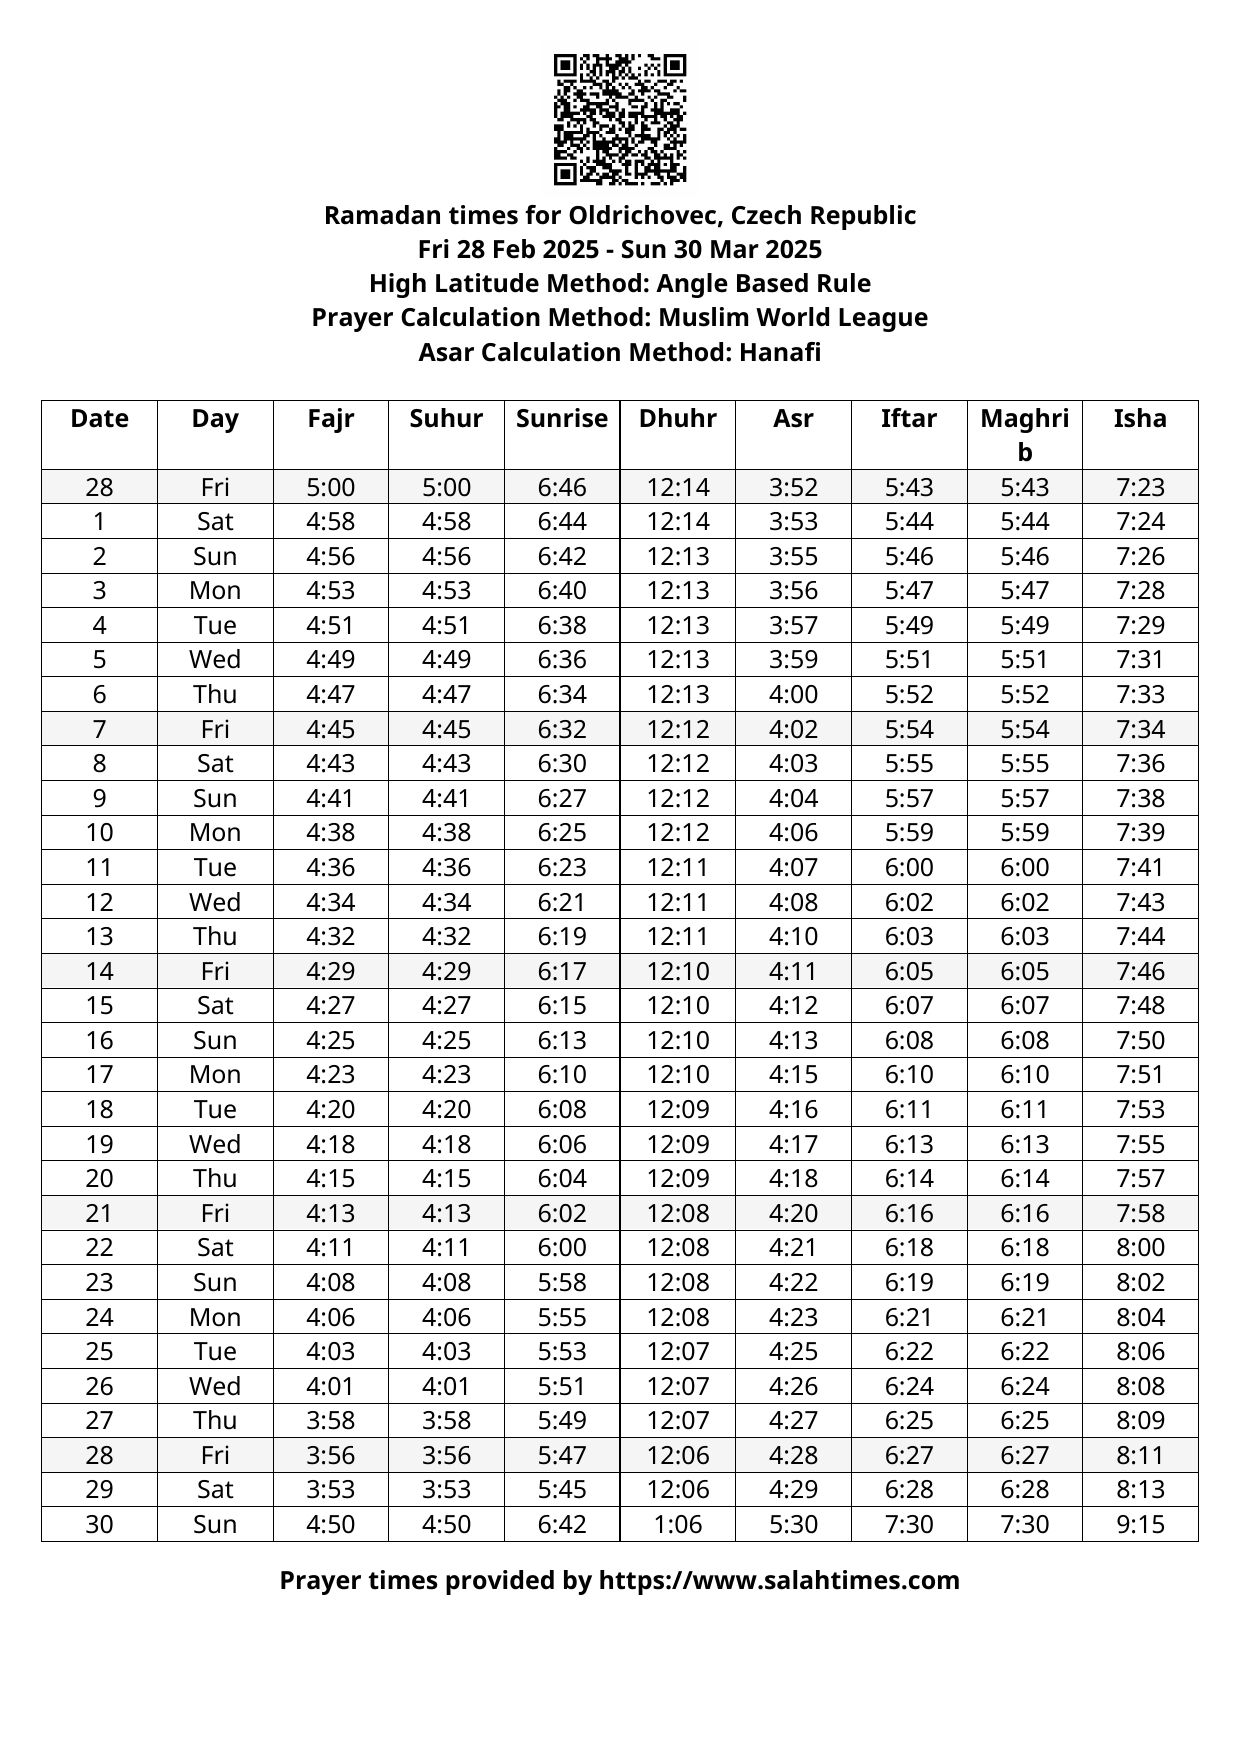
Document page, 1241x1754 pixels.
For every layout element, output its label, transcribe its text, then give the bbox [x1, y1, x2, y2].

table_cell 12:09 [621, 1127, 735, 1160]
table_cell 6:21 [505, 885, 619, 918]
table_cell Fri [158, 1438, 273, 1472]
table_cell 6:42 [505, 1507, 619, 1541]
table_header Isha [1083, 401, 1198, 469]
table_cell 2 [42, 539, 157, 572]
table_cell 12:13 [621, 574, 735, 607]
table_cell 5:47 [968, 574, 1082, 607]
table_cell 4:50 [274, 1507, 388, 1541]
table_cell 5:45 [505, 1473, 619, 1506]
table_cell 3:56 [274, 1438, 388, 1472]
table_cell 3:57 [736, 608, 851, 642]
table_cell 5:52 [968, 677, 1082, 711]
table_cell 6:19 [968, 1265, 1082, 1299]
table_cell 19 [42, 1127, 157, 1160]
picture [542, 41, 699, 198]
table_cell 6:24 [852, 1369, 967, 1402]
table_cell 4:45 [274, 712, 388, 745]
table_cell 5:59 [852, 816, 967, 849]
table_cell 14 [42, 954, 157, 987]
table_cell 5:43 [968, 470, 1082, 503]
table_cell 6:10 [505, 1058, 619, 1091]
table_cell 9 [42, 781, 157, 814]
table_cell 6:40 [505, 574, 619, 607]
table_header Asr [736, 401, 851, 469]
table_cell 4:23 [736, 1300, 851, 1333]
table_cell 4:43 [389, 746, 504, 780]
table_cell 6:13 [968, 1127, 1082, 1160]
table_cell 4:06 [389, 1300, 504, 1333]
table_cell 4:56 [274, 539, 388, 572]
table_cell 3:56 [736, 574, 851, 607]
table_cell Sun [158, 1023, 273, 1057]
table_cell 17 [42, 1058, 157, 1091]
table_cell 6:32 [505, 712, 619, 745]
table_cell 6:42 [505, 539, 619, 572]
table_cell 12:07 [621, 1404, 735, 1437]
table_cell 3:59 [736, 643, 851, 676]
table_cell 11 [42, 850, 157, 884]
table_cell 4:25 [736, 1334, 851, 1368]
table_cell 4:17 [736, 1127, 851, 1160]
table_cell 12:08 [621, 1265, 735, 1299]
table_cell 6:19 [852, 1265, 967, 1299]
table_cell 6:28 [968, 1473, 1082, 1506]
table_header Dhuhr [621, 401, 735, 469]
table_cell 4:51 [274, 608, 388, 642]
table_cell 6:05 [968, 954, 1082, 987]
table_cell 6:00 [505, 1231, 619, 1264]
table_cell Fri [158, 1196, 273, 1229]
table_cell 12:10 [621, 1058, 735, 1091]
table_cell 4:27 [274, 989, 388, 1022]
table_cell 4:49 [389, 643, 504, 676]
table_cell 4:18 [736, 1161, 851, 1195]
table_cell 6:27 [852, 1438, 967, 1472]
table_cell 4:15 [736, 1058, 851, 1091]
table_cell Wed [158, 885, 273, 918]
table_cell 12:14 [621, 504, 735, 538]
table_cell 7:30 [968, 1507, 1082, 1541]
table_cell 6:03 [852, 919, 967, 953]
table_cell 6:27 [505, 781, 619, 814]
table_cell 12:10 [621, 954, 735, 987]
table_cell 4:41 [274, 781, 388, 814]
table_cell 6:44 [505, 504, 619, 538]
table_cell 8 [42, 746, 157, 780]
table_cell 6:13 [852, 1127, 967, 1160]
table_cell 4:20 [274, 1092, 388, 1126]
table_cell 13 [42, 919, 157, 953]
table_cell 4:56 [389, 539, 504, 572]
table_cell 7:34 [1083, 712, 1198, 745]
table_cell 10 [42, 816, 157, 849]
table_cell 6:07 [968, 989, 1082, 1022]
table_cell 5:49 [968, 608, 1082, 642]
table_cell 8:08 [1083, 1369, 1198, 1402]
table_cell 6:17 [505, 954, 619, 987]
table_cell 7:38 [1083, 781, 1198, 814]
table_cell 4:49 [274, 643, 388, 676]
table_cell 12:12 [621, 712, 735, 745]
table_cell 12:10 [621, 1023, 735, 1057]
table_cell 5:47 [505, 1438, 619, 1472]
table_cell 6:08 [968, 1023, 1082, 1057]
table_cell Sun [158, 781, 273, 814]
table_cell 6:13 [505, 1023, 619, 1057]
table_cell 12:12 [621, 816, 735, 849]
table_cell 5:43 [852, 470, 967, 503]
table_cell 4:08 [389, 1265, 504, 1299]
table_cell 6:11 [852, 1092, 967, 1126]
table_cell 4:36 [274, 850, 388, 884]
table_cell 5:55 [505, 1300, 619, 1333]
table_cell 5:55 [852, 746, 967, 780]
table_cell Mon [158, 1058, 273, 1091]
table_cell 6:25 [852, 1404, 967, 1437]
table_cell 6:28 [852, 1473, 967, 1506]
table_cell 4:20 [389, 1092, 504, 1126]
table_cell 4:29 [389, 954, 504, 987]
table_cell 4:58 [274, 504, 388, 538]
table_cell 6:22 [968, 1334, 1082, 1368]
table_cell 5 [42, 643, 157, 676]
table_cell 3:55 [736, 539, 851, 572]
table_cell 4:06 [736, 816, 851, 849]
table_cell Thu [158, 677, 273, 711]
table_cell 5:55 [968, 746, 1082, 780]
table_cell 6:10 [968, 1058, 1082, 1091]
table_header Fajr [274, 401, 388, 469]
table_cell 4:18 [274, 1127, 388, 1160]
table_cell 4:53 [274, 574, 388, 607]
table_cell 8:02 [1083, 1265, 1198, 1299]
table_cell 6:00 [968, 850, 1082, 884]
text Ramadan times for Oldrichovec, Czech Republic [42, 198, 1198, 232]
table_cell 12:08 [621, 1196, 735, 1229]
table_cell Sat [158, 1231, 273, 1264]
table_cell 6 [42, 677, 157, 711]
table_cell 5:00 [389, 470, 504, 503]
table_cell 4:01 [389, 1369, 504, 1402]
table_cell 8:09 [1083, 1404, 1198, 1437]
table_cell 6:21 [852, 1300, 967, 1333]
table_cell 5:47 [852, 574, 967, 607]
table_cell 24 [42, 1300, 157, 1333]
table_cell 4:38 [274, 816, 388, 849]
table_cell 4:21 [736, 1231, 851, 1264]
table_cell 12:11 [621, 850, 735, 884]
table_header Sunrise [505, 401, 619, 469]
table_cell 8:00 [1083, 1231, 1198, 1264]
table_cell 5:49 [505, 1404, 619, 1437]
table_cell 5:59 [968, 816, 1082, 849]
table_cell 4:41 [389, 781, 504, 814]
table_cell 7:41 [1083, 850, 1198, 884]
table_cell Thu [158, 1404, 273, 1437]
table_cell 20 [42, 1161, 157, 1195]
table_header Suhur [389, 401, 504, 469]
table_cell 6:38 [505, 608, 619, 642]
table_cell 6:27 [968, 1438, 1082, 1472]
text Fri 28 Feb 2025 - Sun 30 Mar 2025 [42, 232, 1198, 266]
table_cell Sat [158, 746, 273, 780]
table_cell Tue [158, 608, 273, 642]
table_cell 4:32 [274, 919, 388, 953]
table_cell 12:13 [621, 539, 735, 572]
table_cell 12:08 [621, 1300, 735, 1333]
table_cell 5:44 [968, 504, 1082, 538]
table_cell 6:16 [852, 1196, 967, 1229]
table_cell 30 [42, 1507, 157, 1541]
table_cell 4:08 [274, 1265, 388, 1299]
table_cell 4:23 [274, 1058, 388, 1091]
table_cell Sun [158, 1265, 273, 1299]
table_cell 23 [42, 1265, 157, 1299]
table_cell 7:26 [1083, 539, 1198, 572]
table_cell 5:46 [852, 539, 967, 572]
table_cell 6:00 [852, 850, 967, 884]
table_cell 4:34 [274, 885, 388, 918]
table_cell 3:52 [736, 470, 851, 503]
table_cell Thu [158, 919, 273, 953]
table_cell 6:08 [852, 1023, 967, 1057]
text High Latitude Method: Angle Based Rule [42, 266, 1198, 300]
table_cell 15 [42, 989, 157, 1022]
table_cell 6:25 [968, 1404, 1082, 1437]
table_cell 6:10 [852, 1058, 967, 1091]
table_cell 6:18 [852, 1231, 967, 1264]
table_cell 16 [42, 1023, 157, 1057]
table_cell 1:06 [621, 1507, 735, 1541]
table_cell 6:16 [968, 1196, 1082, 1229]
table_cell 7:39 [1083, 816, 1198, 849]
table_cell 6:11 [968, 1092, 1082, 1126]
table_cell 4:25 [389, 1023, 504, 1057]
table_cell 6:02 [505, 1196, 619, 1229]
table_cell 4:53 [389, 574, 504, 607]
table_header Day [158, 401, 273, 469]
table_cell 4:10 [736, 919, 851, 953]
table_cell 4:36 [389, 850, 504, 884]
table_cell 6:30 [505, 746, 619, 780]
table_cell 3:53 [274, 1473, 388, 1506]
table_cell 5:54 [968, 712, 1082, 745]
table_header Date [42, 401, 157, 469]
table_cell 6:21 [968, 1300, 1082, 1333]
table_cell 5:52 [852, 677, 967, 711]
table_header Iftar [852, 401, 967, 469]
table_cell 26 [42, 1369, 157, 1402]
table_cell 6:03 [968, 919, 1082, 953]
table_cell 4:11 [274, 1231, 388, 1264]
table_cell 4:08 [736, 885, 851, 918]
table_cell Sat [158, 989, 273, 1022]
table_cell 12:07 [621, 1369, 735, 1402]
table_cell 4:29 [736, 1473, 851, 1506]
table_cell 6:02 [852, 885, 967, 918]
table_cell Fri [158, 712, 273, 745]
table_cell 7:58 [1083, 1196, 1198, 1229]
table_cell 7:44 [1083, 919, 1198, 953]
table_cell 4:32 [389, 919, 504, 953]
table_cell 4:58 [389, 504, 504, 538]
table_cell 12:11 [621, 919, 735, 953]
table_cell 28 [42, 470, 157, 503]
table_cell 4:26 [736, 1369, 851, 1402]
table_cell 9:15 [1083, 1507, 1198, 1541]
table_cell 4:03 [389, 1334, 504, 1368]
table_cell 28 [42, 1438, 157, 1472]
table_cell 7:31 [1083, 643, 1198, 676]
table_cell 4:15 [389, 1161, 504, 1195]
table_cell 5:54 [852, 712, 967, 745]
table_cell 7:23 [1083, 470, 1198, 503]
table_cell 12:13 [621, 643, 735, 676]
table_cell 21 [42, 1196, 157, 1229]
text Prayer Calculation Method: Muslim World League [42, 300, 1198, 334]
table_cell 7:55 [1083, 1127, 1198, 1160]
table_cell 6:24 [968, 1369, 1082, 1402]
table_cell 6:22 [852, 1334, 967, 1368]
table_cell 22 [42, 1231, 157, 1264]
table_cell 6:18 [968, 1231, 1082, 1264]
table_cell 4:13 [274, 1196, 388, 1229]
table_cell 5:51 [968, 643, 1082, 676]
table_cell 6:23 [505, 850, 619, 884]
table_cell 8:13 [1083, 1473, 1198, 1506]
table_cell 12:06 [621, 1438, 735, 1472]
table_cell 4:04 [736, 781, 851, 814]
table_cell 4:03 [274, 1334, 388, 1368]
table_header Maghrib [968, 401, 1082, 469]
table_cell Fri [158, 954, 273, 987]
table_cell 3:58 [389, 1404, 504, 1437]
table_cell 7:57 [1083, 1161, 1198, 1195]
table_cell Fri [158, 470, 273, 503]
table_cell 5:51 [852, 643, 967, 676]
table_cell 5:57 [852, 781, 967, 814]
table_cell 12:09 [621, 1161, 735, 1195]
table_cell 4:13 [389, 1196, 504, 1229]
table_cell 8:06 [1083, 1334, 1198, 1368]
table_cell 5:00 [274, 470, 388, 503]
table_cell Sat [158, 504, 273, 538]
table_cell 6:36 [505, 643, 619, 676]
table_cell Sat [158, 1473, 273, 1506]
table_cell 7:50 [1083, 1023, 1198, 1057]
table_cell 25 [42, 1334, 157, 1368]
table_cell 4:51 [389, 608, 504, 642]
table_cell 4:47 [274, 677, 388, 711]
table_cell Sun [158, 1507, 273, 1541]
table_cell 8:04 [1083, 1300, 1198, 1333]
table_cell 4:23 [389, 1058, 504, 1091]
table_cell 7:43 [1083, 885, 1198, 918]
table_cell 29 [42, 1473, 157, 1506]
table_cell 4:34 [389, 885, 504, 918]
table_cell 12:08 [621, 1231, 735, 1264]
table_cell 7:48 [1083, 989, 1198, 1022]
table_cell 4:16 [736, 1092, 851, 1126]
table_cell Mon [158, 574, 273, 607]
table_cell 4:01 [274, 1369, 388, 1402]
table_cell Mon [158, 1300, 273, 1333]
table_cell 4:02 [736, 712, 851, 745]
table_cell 4:27 [736, 1404, 851, 1437]
table_cell 12:10 [621, 989, 735, 1022]
table_cell 6:05 [852, 954, 967, 987]
table_cell 6:07 [852, 989, 967, 1022]
table_cell 4:18 [389, 1127, 504, 1160]
table_cell 4:06 [274, 1300, 388, 1333]
table_cell 7:24 [1083, 504, 1198, 538]
table_cell 3:56 [389, 1438, 504, 1472]
table_cell 6:04 [505, 1161, 619, 1195]
table_cell 7 [42, 712, 157, 745]
table_cell 6:19 [505, 919, 619, 953]
table_cell 6:14 [968, 1161, 1082, 1195]
table_cell 6:14 [852, 1161, 967, 1195]
table_cell 5:30 [736, 1507, 851, 1541]
table_cell 12:13 [621, 608, 735, 642]
table_cell 5:58 [505, 1265, 619, 1299]
table_cell Tue [158, 850, 273, 884]
table_cell 4:47 [389, 677, 504, 711]
table_cell 4:45 [389, 712, 504, 745]
table_cell 4 [42, 608, 157, 642]
table_cell 6:34 [505, 677, 619, 711]
table_cell 7:30 [852, 1507, 967, 1541]
table_cell 4:13 [736, 1023, 851, 1057]
table_cell 4:28 [736, 1438, 851, 1472]
table_cell 7:33 [1083, 677, 1198, 711]
table_cell 4:12 [736, 989, 851, 1022]
table_cell 4:43 [274, 746, 388, 780]
table_cell 6:02 [968, 885, 1082, 918]
table_cell 4:20 [736, 1196, 851, 1229]
table_cell 6:15 [505, 989, 619, 1022]
table_cell 3:53 [736, 504, 851, 538]
table_cell 7:29 [1083, 608, 1198, 642]
table_cell 8:11 [1083, 1438, 1198, 1472]
table_cell 4:50 [389, 1507, 504, 1541]
table_cell 3:53 [389, 1473, 504, 1506]
table_cell 4:22 [736, 1265, 851, 1299]
table_cell 5:49 [852, 608, 967, 642]
table_cell 3 [42, 574, 157, 607]
table_cell 6:06 [505, 1127, 619, 1160]
table_cell 1 [42, 504, 157, 538]
table_cell Mon [158, 816, 273, 849]
table_cell 5:44 [852, 504, 967, 538]
table_cell 3:58 [274, 1404, 388, 1437]
table_cell 4:29 [274, 954, 388, 987]
table_cell Wed [158, 1369, 273, 1402]
table_cell 5:57 [968, 781, 1082, 814]
table_cell 12:09 [621, 1092, 735, 1126]
table_cell 4:27 [389, 989, 504, 1022]
table_cell 12:12 [621, 746, 735, 780]
table_cell 27 [42, 1404, 157, 1437]
table_cell 4:25 [274, 1023, 388, 1057]
text Prayer times provided by https://www.salahtimes.com [42, 1563, 1198, 1597]
table_cell Tue [158, 1092, 273, 1126]
table_cell 12:06 [621, 1473, 735, 1506]
table_cell 6:46 [505, 470, 619, 503]
table_cell 5:53 [505, 1334, 619, 1368]
table_cell Thu [158, 1161, 273, 1195]
table_cell 12:13 [621, 677, 735, 711]
table_cell 6:08 [505, 1092, 619, 1126]
table_cell 12:11 [621, 885, 735, 918]
table_cell 4:03 [736, 746, 851, 780]
table_cell 4:00 [736, 677, 851, 711]
table_cell 4:38 [389, 816, 504, 849]
table_cell 7:51 [1083, 1058, 1198, 1091]
table_cell 7:28 [1083, 574, 1198, 607]
table_cell 6:25 [505, 816, 619, 849]
table_cell 4:11 [389, 1231, 504, 1264]
table_cell 12:14 [621, 470, 735, 503]
table_cell Wed [158, 1127, 273, 1160]
table_cell 7:46 [1083, 954, 1198, 987]
table_cell Tue [158, 1334, 273, 1368]
table_cell 4:07 [736, 850, 851, 884]
table_cell 7:53 [1083, 1092, 1198, 1126]
table_cell Sun [158, 539, 273, 572]
text Asar Calculation Method: Hanafi [42, 334, 1198, 368]
table_cell 12:07 [621, 1334, 735, 1368]
table_cell 7:36 [1083, 746, 1198, 780]
table_cell 12 [42, 885, 157, 918]
table_cell 5:51 [505, 1369, 619, 1402]
table_cell Wed [158, 643, 273, 676]
table_cell 12:12 [621, 781, 735, 814]
table_cell 4:11 [736, 954, 851, 987]
table_cell 18 [42, 1092, 157, 1126]
table_cell 5:46 [968, 539, 1082, 572]
table_cell 4:15 [274, 1161, 388, 1195]
